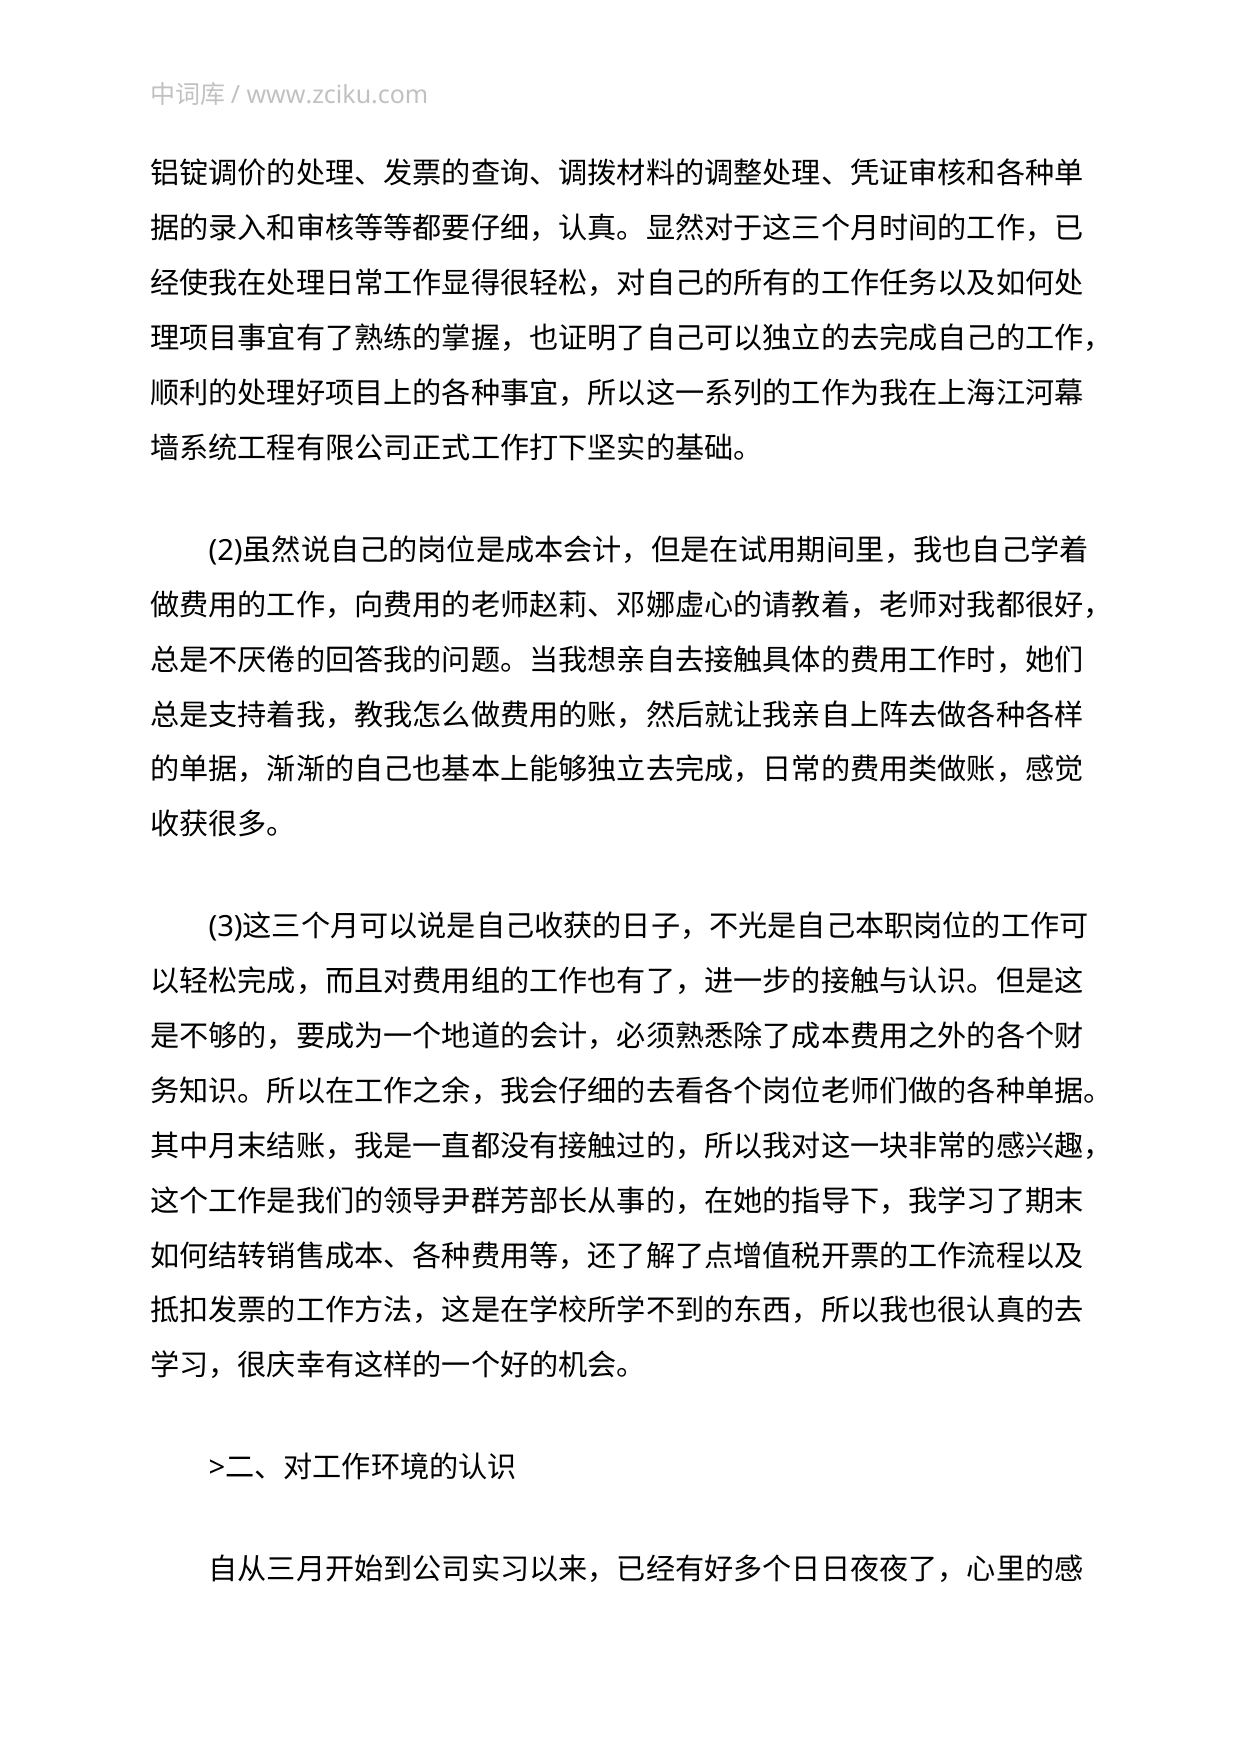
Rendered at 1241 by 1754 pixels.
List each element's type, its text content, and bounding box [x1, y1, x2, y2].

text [150, 150, 1090, 467]
text (3)这三个月可以说是自己收获的日子，不光是自己本职岗位的工作可以轻松完成，而且对费用组的工作也有了，进一步的接触与认识。但是这是不够的，要成为一个地道的会计，必须熟悉除了成本费用之外的各个财务知识。所以在工作之余，我会仔细的去看各个岗位老师们做的各种单据。其中月末结账，我是一直都没有接触过的，所以我对这一块非常的感兴趣，这个工作是我们的领导尹群芳部长从事的，在她的指导下，我学习了期末如何结转销售成本、各种费用等，还了解了点增值税开票的工作流程以及抵扣发票的工作方法，这是在学校所学不到的东西，所以我也很认真的去学习，很庆幸有这样的一个好的机会。 [150, 903, 1090, 1384]
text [150, 1546, 1090, 1588]
text (2)虽然说自己的岗位是成本会计，但是在试用期间里，我也自己学着做费用的工作，向费用的老师赵莉、邓娜虚心的请教着，老师对我都很好，总是不厌倦的回答我的问题。当我想亲自去接触具体的费用工作时，她们总是支持着我，教我怎么做费用的账，然后就让我亲自上阵去做各种各样的单据，渐渐的自己也基本上能够独立去完成，日常的费用类做账，感觉收获很多。 [150, 526, 1090, 843]
text >二、对工作环境的认识 [150, 1444, 1090, 1486]
